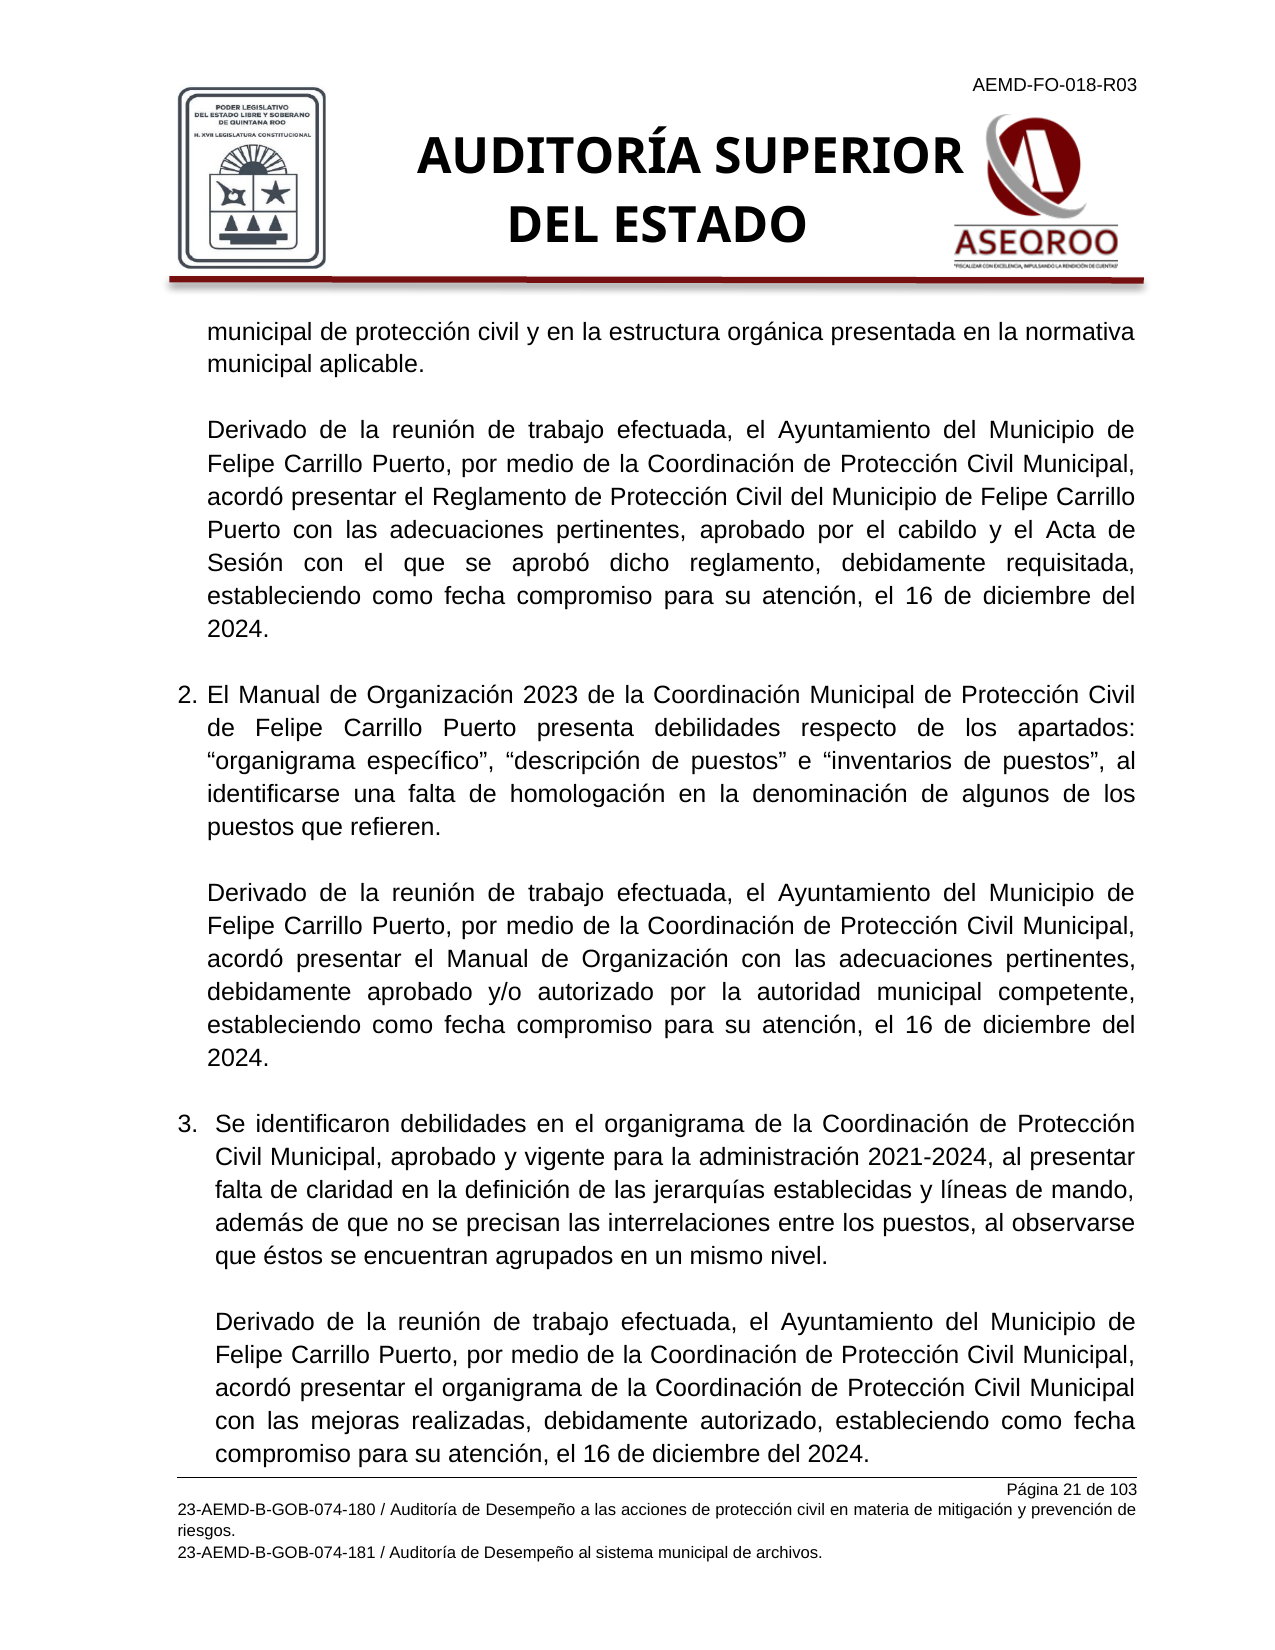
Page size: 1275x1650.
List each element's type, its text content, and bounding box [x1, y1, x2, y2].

list Derivado de la reunión de trabajo efectuada, el Ayuntamiento del Municipio de Felipe Carrillo Puerto, por medio de la Coordinación de Protección Civil Municipal, acordó presentar el Manual de Organización con las adecuaciones pertinentes, debidamente aprobado y/o autorizado por la autoridad municipal competente, estableciendo como fecha compromiso para su atención, el 16 de diciembre del 2024. [207, 878, 1137, 1072]
picture [177, 85, 326, 269]
list Se identificaron debilidades en el organigrama de la Coordinación de Protección Civil Municipal, aprobado y vigente para la administración 2021-2024, al presentar falta de claridad en la definición de las jerarquías establecidas y líneas de mando, además de que no se precisan las interrelaciones entre los puestos, al observarse que éstos se encuentran agrupados en un mismo nivel. [177, 1109, 1137, 1270]
list Derivado de la reunión de trabajo efectuada, el Ayuntamiento del Municipio de Felipe Carrillo Puerto, por medio de la Coordinación de Protección Civil Municipal, acordó presentar el Reglamento de Protección Civil del Municipio de Felipe Carrillo Puerto con las adecuaciones pertinentes, aprobado por el cabildo y el Acta de Sesión con el que se aprobó dicho reglamento, debidamente requisitada, estableciendo como fecha compromiso para su atención, el 16 de diciembre del 2024. [207, 416, 1137, 642]
list Derivado de la reunión de trabajo efectuada, el Ayuntamiento del Municipio de Felipe Carrillo Puerto, por medio de la Coordinación de Protección Civil Municipal, acordó presentar el organigrama de la Coordinación de Protección Civil Municipal con las mejoras realizadas, debidamente autorizado, estableciendo como fecha compromiso para su atención, el 16 de diciembre del 2024. [215, 1307, 1137, 1468]
picture [954, 114, 1118, 269]
list El Manual de Organización 2023 de la Coordinación Municipal de Protección Civil de Felipe Carrillo Puerto presenta debilidades respecto de los apartados: “organigrama específico”, “descripción de puestos” e “inventarios de puestos”, al identificarse una falta de homologación en la denominación de algunos de los puestos que refieren. [177, 680, 1137, 841]
